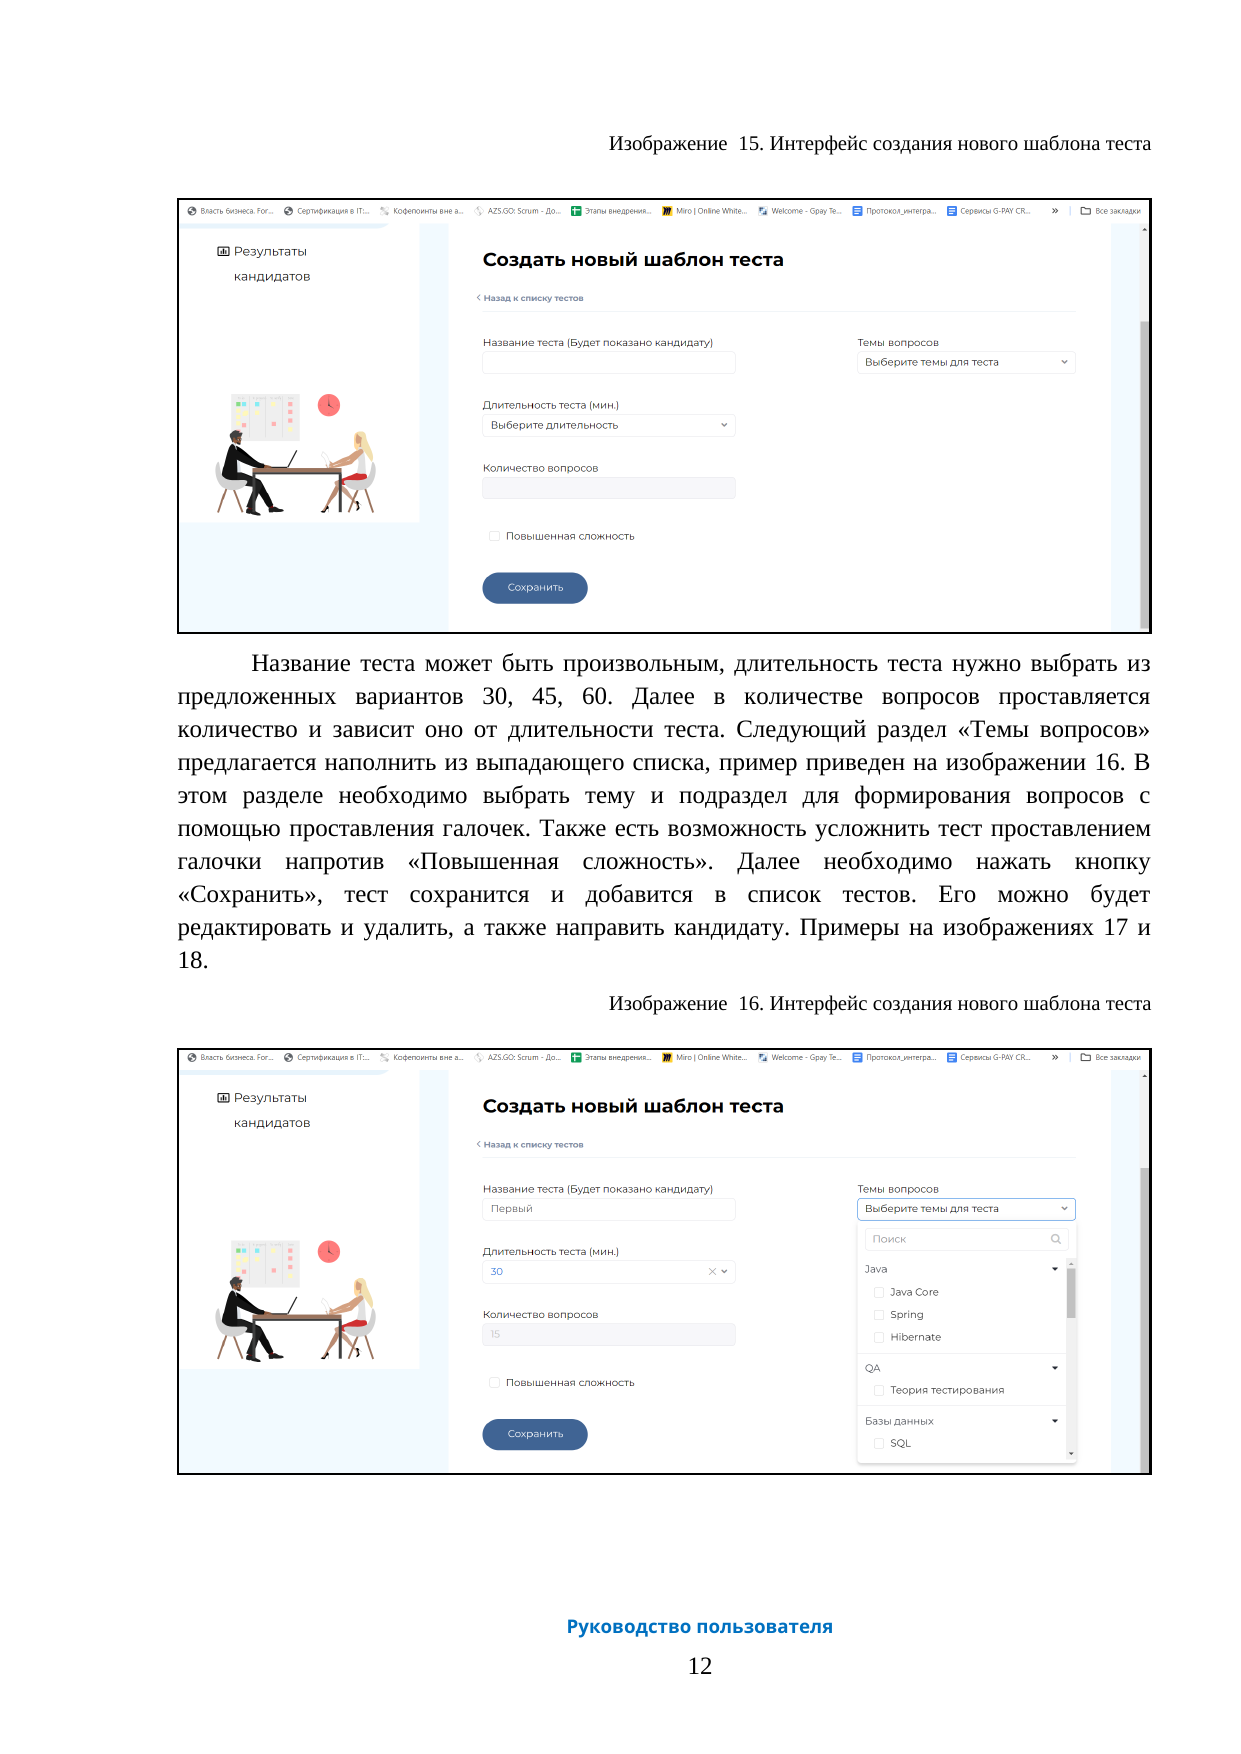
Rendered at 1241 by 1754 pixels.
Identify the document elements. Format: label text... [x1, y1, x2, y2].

picture [179, 200, 1149, 632]
text Изображение 15. Интерфейс создания нового шаблона теста [177, 131, 1152, 155]
picture [179, 1050, 1149, 1473]
list Название теста может быть произвольным, длительность теста нужно выбрать из предложенных вариантов 30, 45, 60. Далее в количестве вопросов проставляется количество и зависит оно от длительности теста. Следующий раздел «Темы вопросов» предлагается наполнить из выпадающего списка, пример приведен на изображении 16. В этом разделе необходимо выбрать тему и подраздел для формирования вопросов с помощью проставления галочек. Также есть возможность усложнить тест проставлением галочки напротив «Повышенная сложность». Далее необходимо нажать кнопку «Сохранить», тест сохранится и добавится в список тестов. Его можно будет редактировать и удалить, а также направить кандидату. Примеры на изображениях 17 и 18. [177, 648, 1152, 974]
text Изображение 16. Интерфейс создания нового шаблона теста [177, 991, 1152, 1015]
